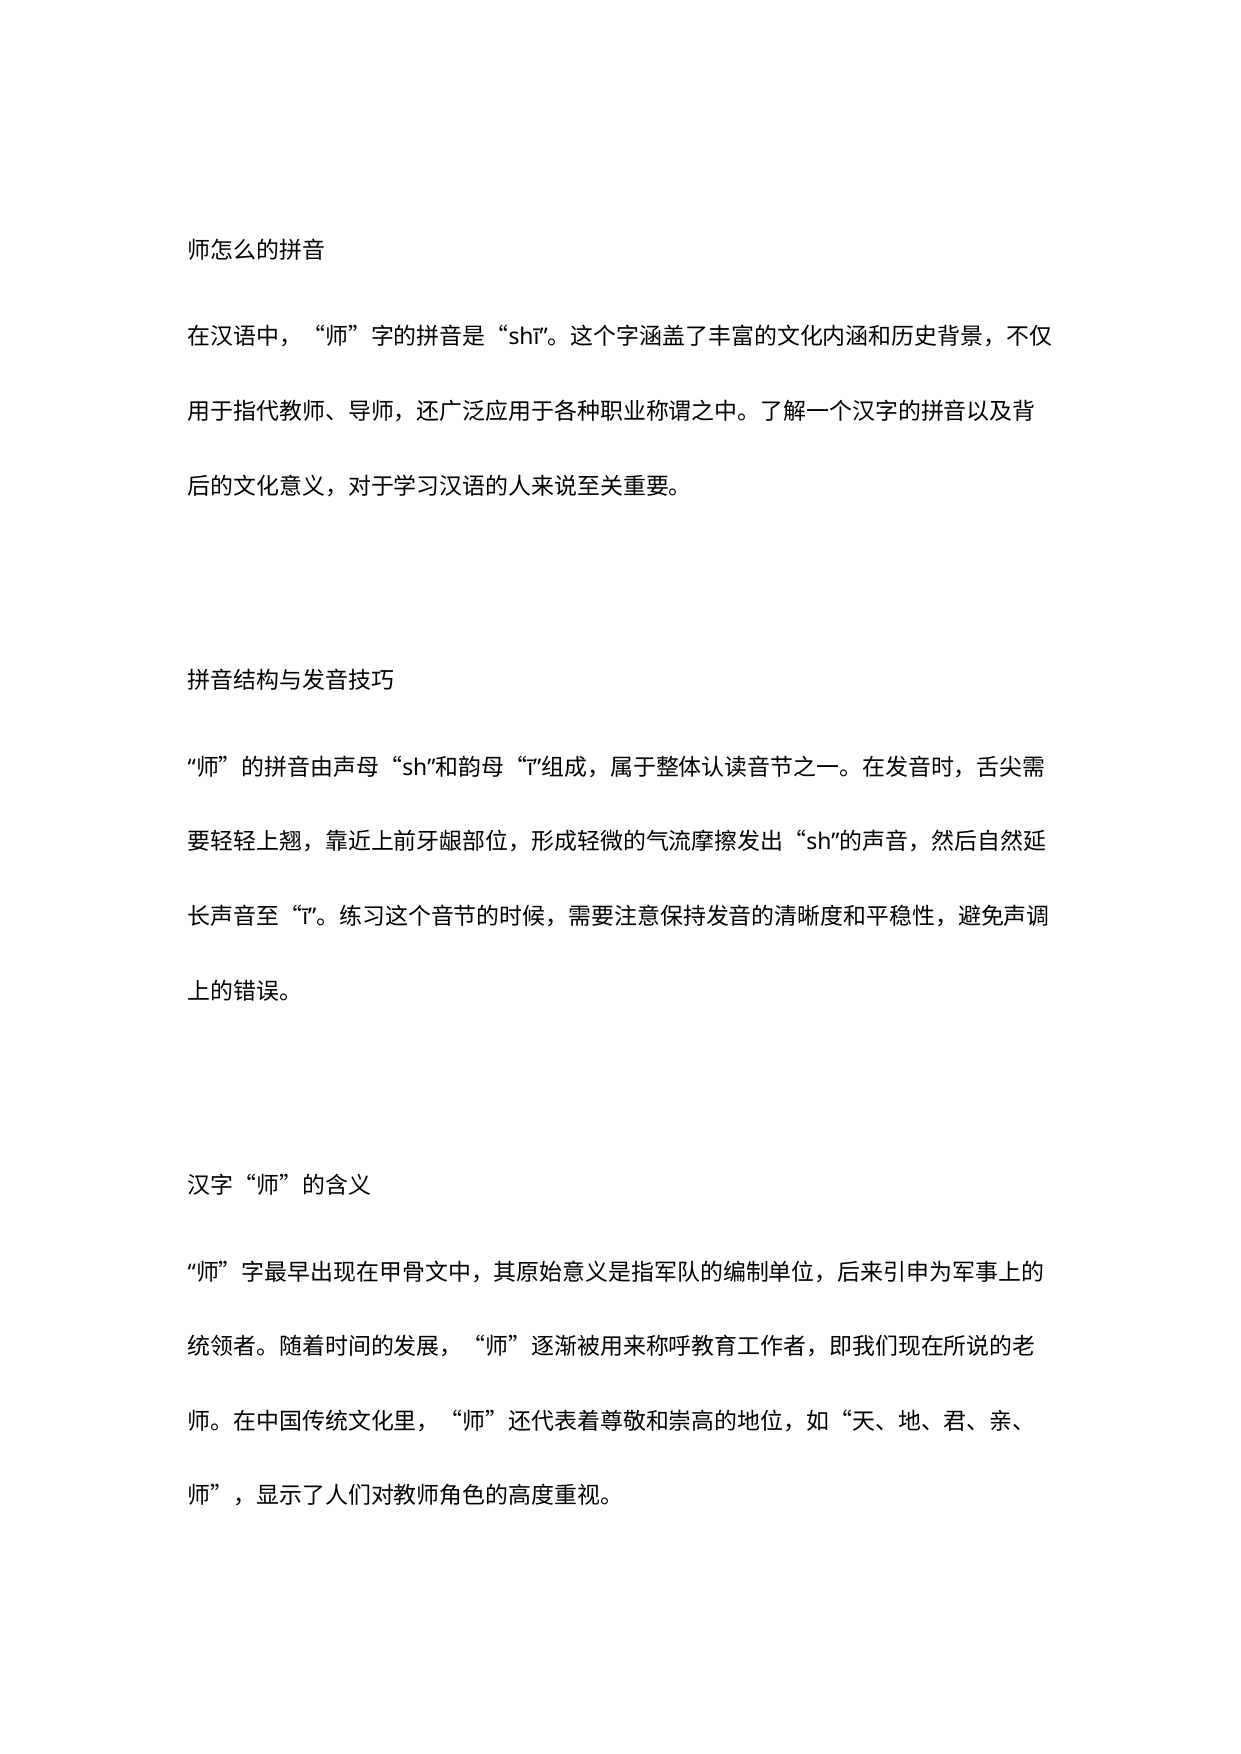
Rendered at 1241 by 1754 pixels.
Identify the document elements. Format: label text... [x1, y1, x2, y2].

text 师怎么的拼音 [187, 216, 1053, 281]
text 在汉语中，“师”字的拼音是“shī”。这个字涵盖了丰富的文化内涵和历史背景，不仅用于指代教师、导师，还广泛应用于各种职业称谓之中。了解一个汉字的拼音以及背后的文化意义，对于学习汉语的人来说至关重要。 [187, 302, 1053, 517]
text “师”字最早出现在甲骨文中，其原始意义是指军队的编制单位，后来引申为军事上的统领者。随着时间的发展，“师”逐渐被用来称呼教育工作者，即我们现在所说的老师。在中国传统文化里，“师”还代表着尊敬和崇高的地位，如“天、地、君、亲、师”，显示了人们对教师角色的高度重视。 [187, 1237, 1053, 1527]
text 汉字“师”的含义 [187, 1151, 1053, 1216]
text “师”的拼音由声母“sh”和韵母“ī”组成，属于整体认读音节之一。在发音时，舌尖需要轻轻上翘，靠近上前牙龈部位，形成轻微的气流摩擦发出“sh”的声音，然后自然延长声音至“ī”。练习这个音节的时候，需要注意保持发音的清晰度和平稳性，避免声调上的错误。 [187, 733, 1053, 1022]
text 拼音结构与发音技巧 [187, 646, 1053, 711]
